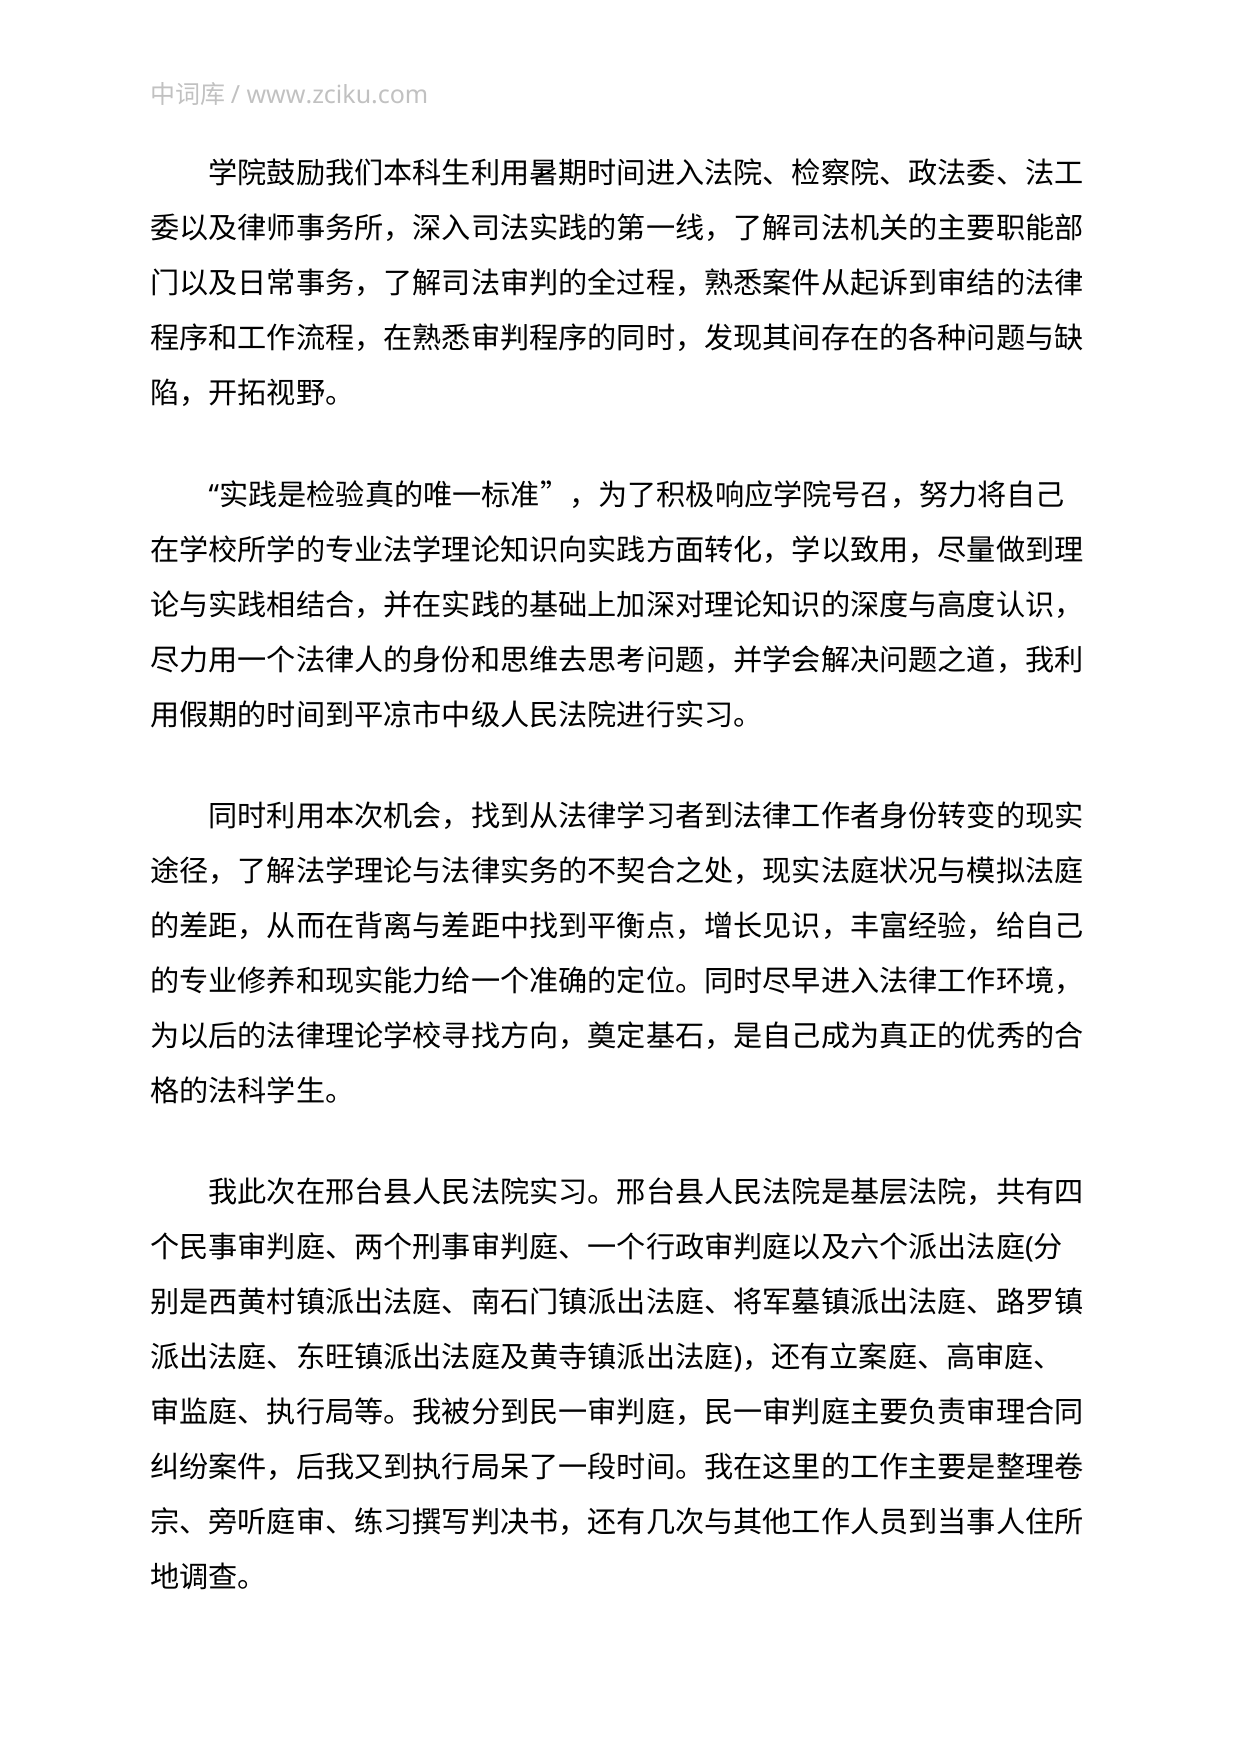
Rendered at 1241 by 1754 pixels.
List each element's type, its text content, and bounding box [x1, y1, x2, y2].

text 同时利用本次机会，找到从法律学习者到法律工作者身份转变的现实途径，了解法学理论与法律实务的不契合之处，现实法庭状况与模拟法庭的差距，从而在背离与差距中找到平衡点，增长见识，丰富经验，给自己的专业修养和现实能力给一个准确的定位。同时尽早进入法律工作环境，为以后的法律理论学校寻找方向，奠定基石，是自己成为真正的优秀的合格的法科学生。 [150, 793, 1090, 1109]
text “实践是检验真的唯一标准”，为了积极响应学院号召，努力将自己在学校所学的专业法学理论知识向实践方面转化，学以致用，尽量做到理论与实践相结合，并在实践的基础上加深对理论知识的深度与高度认识，尽力用一个法律人的身份和思维去思考问题，并学会解决问题之道，我利用假期的时间到平凉市中级人民法院进行实习。 [150, 471, 1090, 733]
text 我此次在邢台县人民法院实习。邢台县人民法院是基层法院，共有四个民事审判庭、两个刑事审判庭、一个行政审判庭以及六个派出法庭(分别是西黄村镇派出法庭、南石门镇派出法庭、将军墓镇派出法庭、路罗镇派出法庭、东旺镇派出法庭及黄寺镇派出法庭)，还有立案庭、高审庭、审监庭、执行局等。我被分到民一审判庭，民一审判庭主要负责审理合同纠纷案件，后我又到执行局呆了一段时间。我在这里的工作主要是整理卷宗、旁听庭审、练习撰写判决书，还有几次与其他工作人员到当事人住所地调查。 [150, 1169, 1090, 1596]
text 学院鼓励我们本科生利用暑期时间进入法院、检察院、政法委、法工委以及律师事务所，深入司法实践的第一线，了解司法机关的主要职能部门以及日常事务，了解司法审判的全过程，熟悉案件从起诉到审结的法律程序和工作流程，在熟悉审判程序的同时，发现其间存在的各种问题与缺陷，开拓视野。 [150, 150, 1090, 412]
